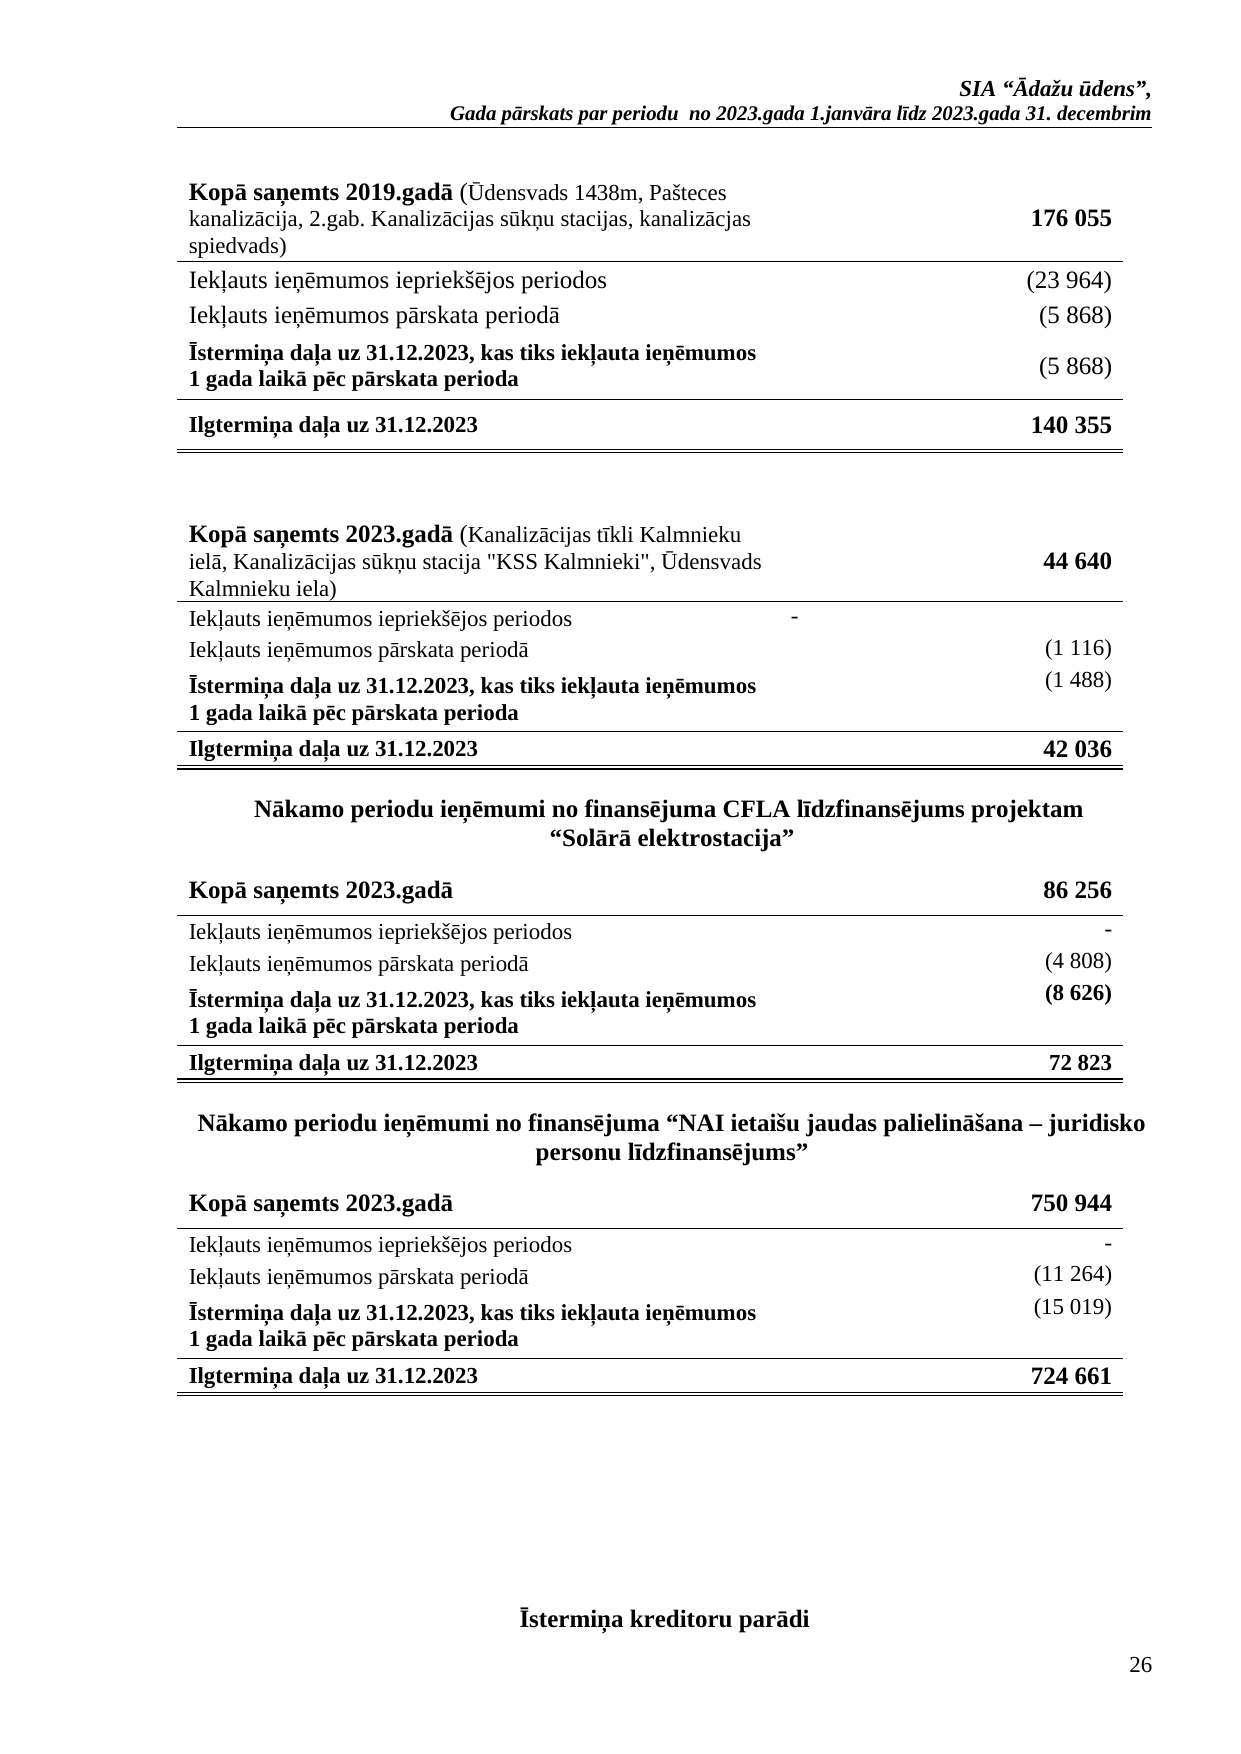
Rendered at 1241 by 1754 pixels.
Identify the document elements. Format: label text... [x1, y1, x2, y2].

table_header Kopā saņemts 2023.gadā [177, 865, 779, 914]
table_cell 140 355 [779, 400, 1123, 449]
table_cell - [779, 916, 1123, 947]
table_cell (1 116) [779, 634, 1123, 666]
table_header Kopā saņemts 2019.gadā (Ūdensvads 1438m, Pašteces kanalizācija, 2.gab. Kanalizācijas sūkņu stacijas, kanalizācjas spiedvads) [177, 174, 779, 261]
table_cell Iekļauts ieņēmumos iepriekšējos periodos [177, 916, 779, 947]
table_header 750 944 [779, 1178, 1123, 1228]
table_cell 72 823 [779, 1046, 1123, 1078]
table_cell 42 036 [779, 732, 1123, 765]
table_cell Iekļauts ieņēmumos pārskata periodā [177, 947, 779, 979]
table_cell (1 488) [779, 666, 1123, 731]
table_cell Īstermiņa daļa uz 31.12.2023, kas tiks iekļauta ieņēmumos 1 gada laikā pēc pārskata perioda [177, 333, 779, 399]
table_cell 724 661 [779, 1359, 1123, 1392]
table_cell Iekļauts ieņēmumos pārskata periodā [177, 634, 779, 666]
table_cell Iekļauts ieņēmumos iepriekšējos periodos [177, 262, 779, 296]
table_header 176 055 [779, 174, 1123, 261]
table_header 44 640 [779, 520, 1123, 601]
table_cell Iekļauts ieņēmumos pārskata periodā [177, 1260, 779, 1293]
table_cell Iekļauts ieņēmumos pārskata periodā [177, 296, 779, 332]
table_cell (4 808) [779, 947, 1123, 979]
text Nākamo periodu ieņēmumi no finansējuma “NAI ietaišu jaudas palielināšana – juridisko personu līdzfinansējums” [192, 1108, 1152, 1165]
table_header 86 256 [779, 865, 1123, 914]
table_cell (11 264) [779, 1260, 1123, 1293]
table_cell Īstermiņa daļa uz 31.12.2023, kas tiks iekļauta ieņēmumos 1 gada laikā pēc pārskata perioda [177, 666, 779, 731]
text Īstermiņa kreditoru parādi [177, 1604, 1152, 1633]
table_cell (5 868) [779, 333, 1123, 399]
table_cell - [779, 602, 1123, 633]
table_cell (23 964) [779, 262, 1123, 296]
table_cell Ilgtermiņa daļa uz 31.12.2023 [177, 1359, 779, 1392]
table_cell Īstermiņa daļa uz 31.12.2023, kas tiks iekļauta ieņēmumos 1 gada laikā pēc pārskata perioda [177, 980, 779, 1044]
table_cell Ilgtermiņa daļa uz 31.12.2023 [177, 400, 779, 449]
table_cell Ilgtermiņa daļa uz 31.12.2023 [177, 732, 779, 765]
table_cell Īstermiņa daļa uz 31.12.2023, kas tiks iekļauta ieņēmumos 1 gada laikā pēc pārskata perioda [177, 1293, 779, 1358]
table_cell Iekļauts ieņēmumos iepriekšējos periodos [177, 602, 779, 633]
table_cell (5 868) [779, 296, 1123, 332]
table_cell Ilgtermiņa daļa uz 31.12.2023 [177, 1046, 779, 1078]
table_cell Iekļauts ieņēmumos iepriekšējos periodos [177, 1229, 779, 1260]
table_cell - [779, 1229, 1123, 1260]
table_header Kopā saņemts 2023.gadā (Kanalizācijas tīkli Kalmnieku ielā, Kanalizācijas sūkņu stacija "KSS Kalmnieki", Ūdensvads Kalmnieku iela) [177, 520, 779, 601]
table_cell (15 019) [779, 1293, 1123, 1358]
table_header Kopā saņemts 2023.gadā [177, 1178, 779, 1228]
text Nākamo periodu ieņēmumi no finansējuma CFLA līdzfinansējums projektam “Solārā elektrostacija” [192, 794, 1152, 852]
table_cell (8 626) [779, 980, 1123, 1044]
